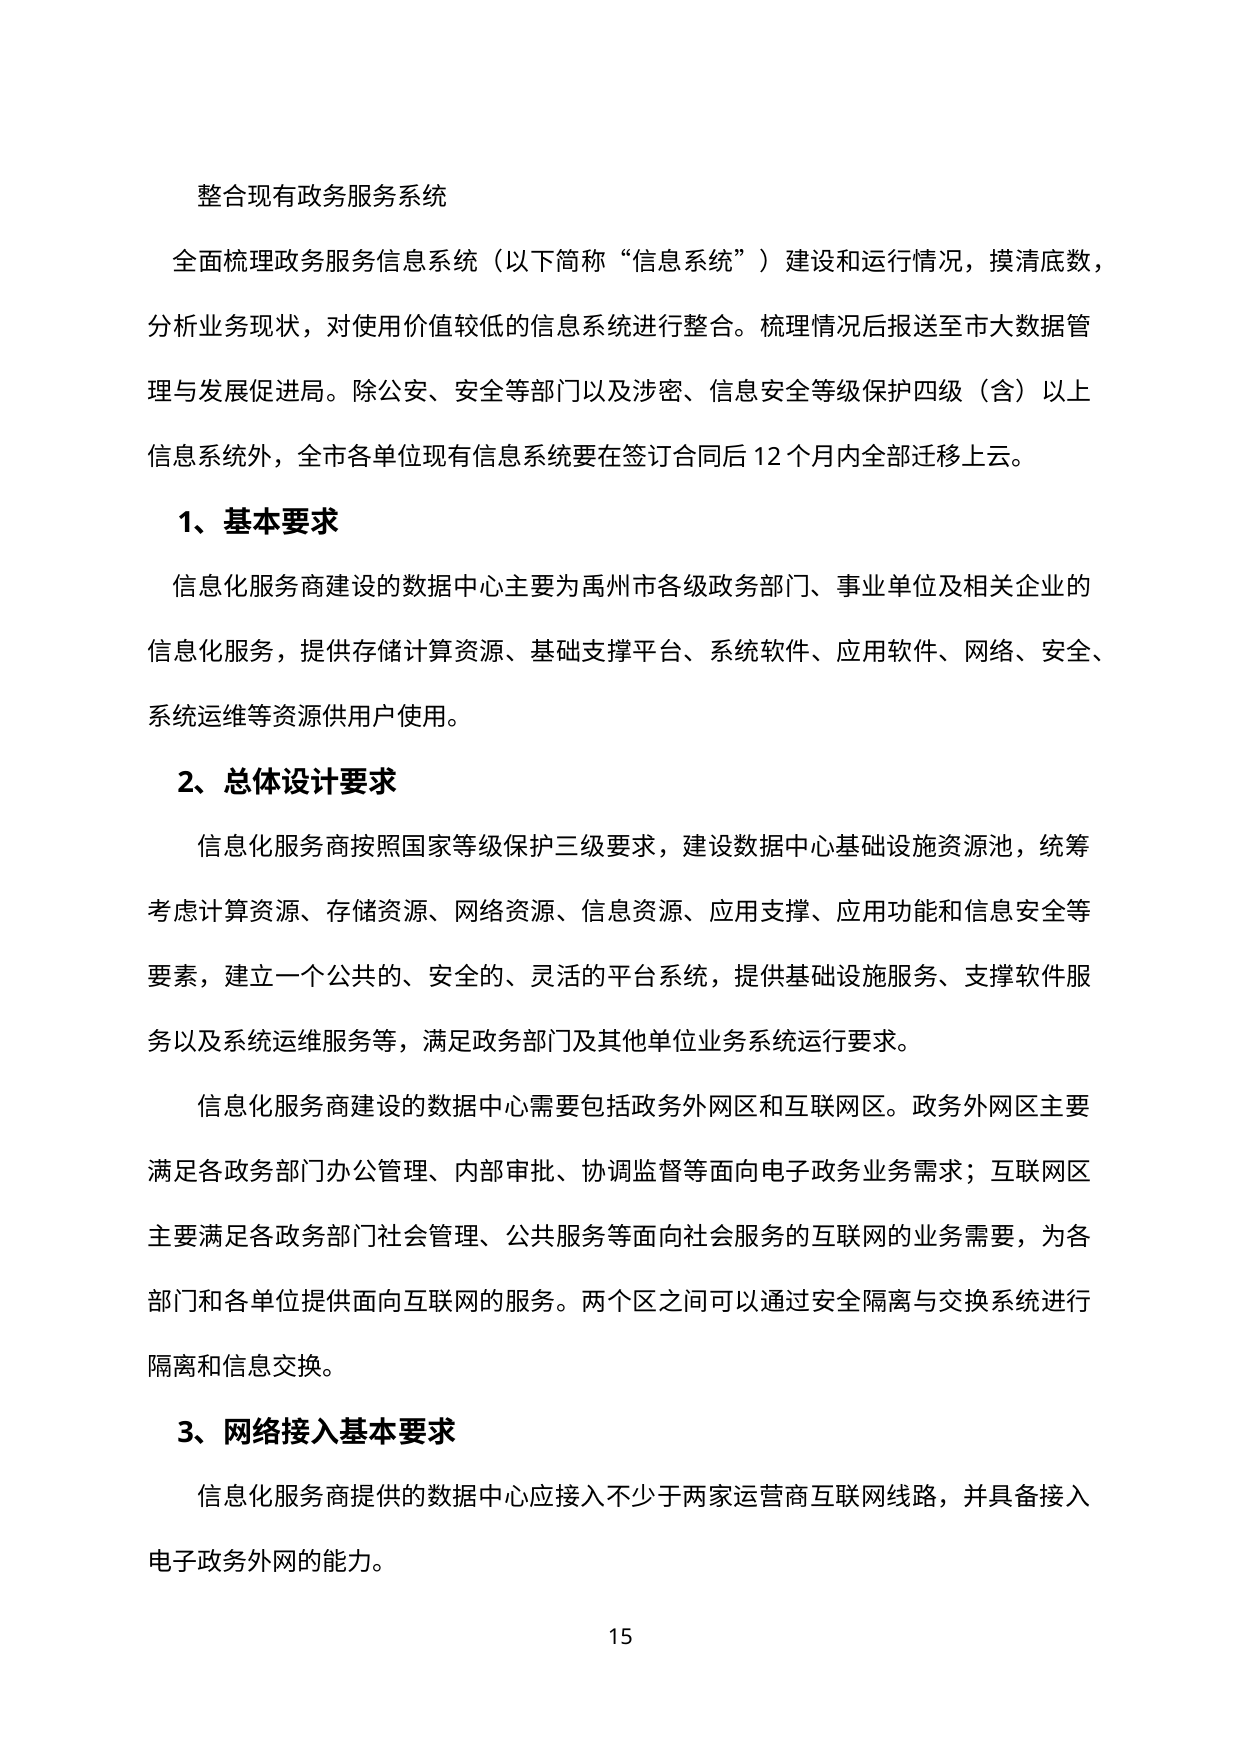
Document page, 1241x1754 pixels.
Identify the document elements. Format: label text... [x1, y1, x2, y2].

text 2、总体设计要求 [148, 747, 1092, 812]
text 整合现有政务服务系统 [148, 162, 1092, 227]
text 信息化服务商按照国家等级保护三级要求，建设数据中心基础设施资源池，统筹考虑计算资源、存储资源、网络资源、信息资源、应用支撑、应用功能和信息安全等要素，建立一个公共的、安全的、灵活的平台系统，提供基础设施服务、支撑软件服务以及系统运维服务等，满足政务部门及其他单位业务系统运行要求。 [148, 812, 1092, 1072]
text 信息化服务商建设的数据中心需要包括政务外网区和互联网区。政务外网区主要满足各政务部门办公管理、内部审批、协调监督等面向电子政务业务需求；互联网区主要满足各政务部门社会管理、公共服务等面向社会服务的互联网的业务需要，为各部门和各单位提供面向互联网的服务。两个区之间可以通过安全隔离与交换系统进行隔离和信息交换。 [148, 1072, 1092, 1397]
text 信息化服务商提供的数据中心应接入不少于两家运营商互联网线路，并具备接入电子政务外网的能力。 [148, 1462, 1092, 1592]
text 3、网络接入基本要求 [148, 1397, 1092, 1462]
text 全面梳理政务服务信息系统（以下简称“信息系统”）建设和运行情况，摸清底数，分析业务现状，对使用价值较低的信息系统进行整合。梳理情况后报送至市大数据管理与发展促进局。除公安、安全等部门以及涉密、信息安全等级保护四级（含）以上信息系统外，全市各单位现有信息系统要在签订合同后12个月内全部迁移上云。 [148, 227, 1092, 487]
text 信息化服务商建设的数据中心主要为禹州市各级政务部门、事业单位及相关企业的信息化服务，提供存储计算资源、基础支撑平台、系统软件、应用软件、网络、安全、系统运维等资源供用户使用。 [148, 552, 1092, 747]
text 1、基本要求 [148, 487, 1092, 552]
